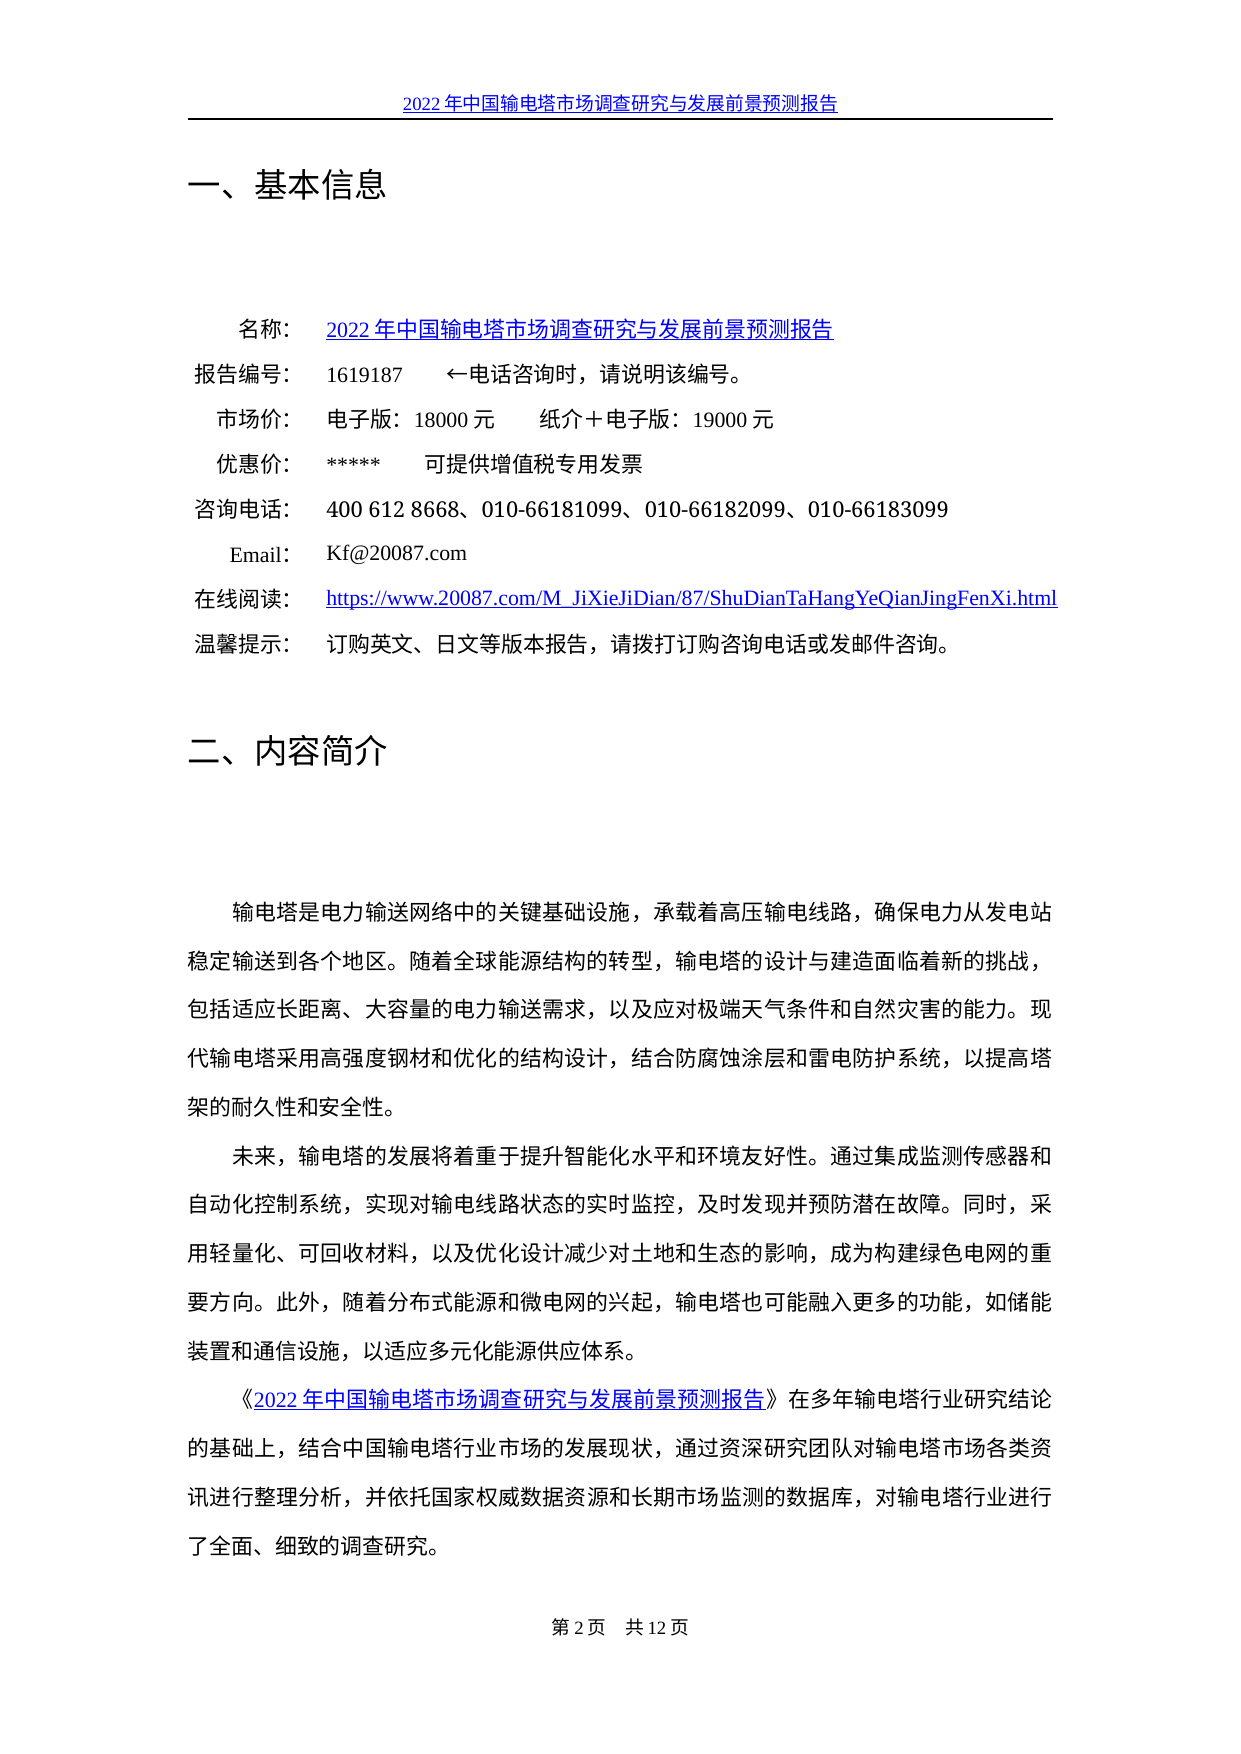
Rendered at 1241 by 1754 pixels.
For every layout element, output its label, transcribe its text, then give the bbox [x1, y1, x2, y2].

table_cell Kf@20087.com [315, 537, 1073, 582]
table_cell 电子版：18000 元 纸介＋电子版：19000 元 [315, 402, 1073, 447]
title 一、基本信息 [187, 150, 1053, 215]
table_cell [315, 582, 1073, 627]
title 二、内容简介 [187, 717, 1053, 782]
table_cell 400 612 8668、010-66181099、010-66182099、010-66183099 [315, 492, 1073, 537]
table_header 2022年中国输电塔市场调查研究与发展前景预测报告 [315, 312, 1073, 357]
table_cell Email： [167, 537, 315, 582]
table_cell ***** 可提供增值税专用发票 [315, 447, 1073, 492]
table_cell 订购英文、日文等版本报告，请拨打订购咨询电话或发邮件咨询。 [315, 627, 1073, 672]
table_cell 咨询电话： [167, 492, 315, 537]
table_cell 优惠价： [167, 447, 315, 492]
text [187, 894, 1053, 1561]
table_cell 市场价： [167, 402, 315, 447]
table_header 名称： [167, 312, 315, 357]
table_cell 在线阅读： [167, 582, 315, 627]
table_cell 1619187 ←电话咨询时，请说明该编号。 [315, 357, 1073, 402]
table_cell 报告编号： [167, 357, 315, 402]
table_cell 温馨提示： [167, 627, 315, 672]
